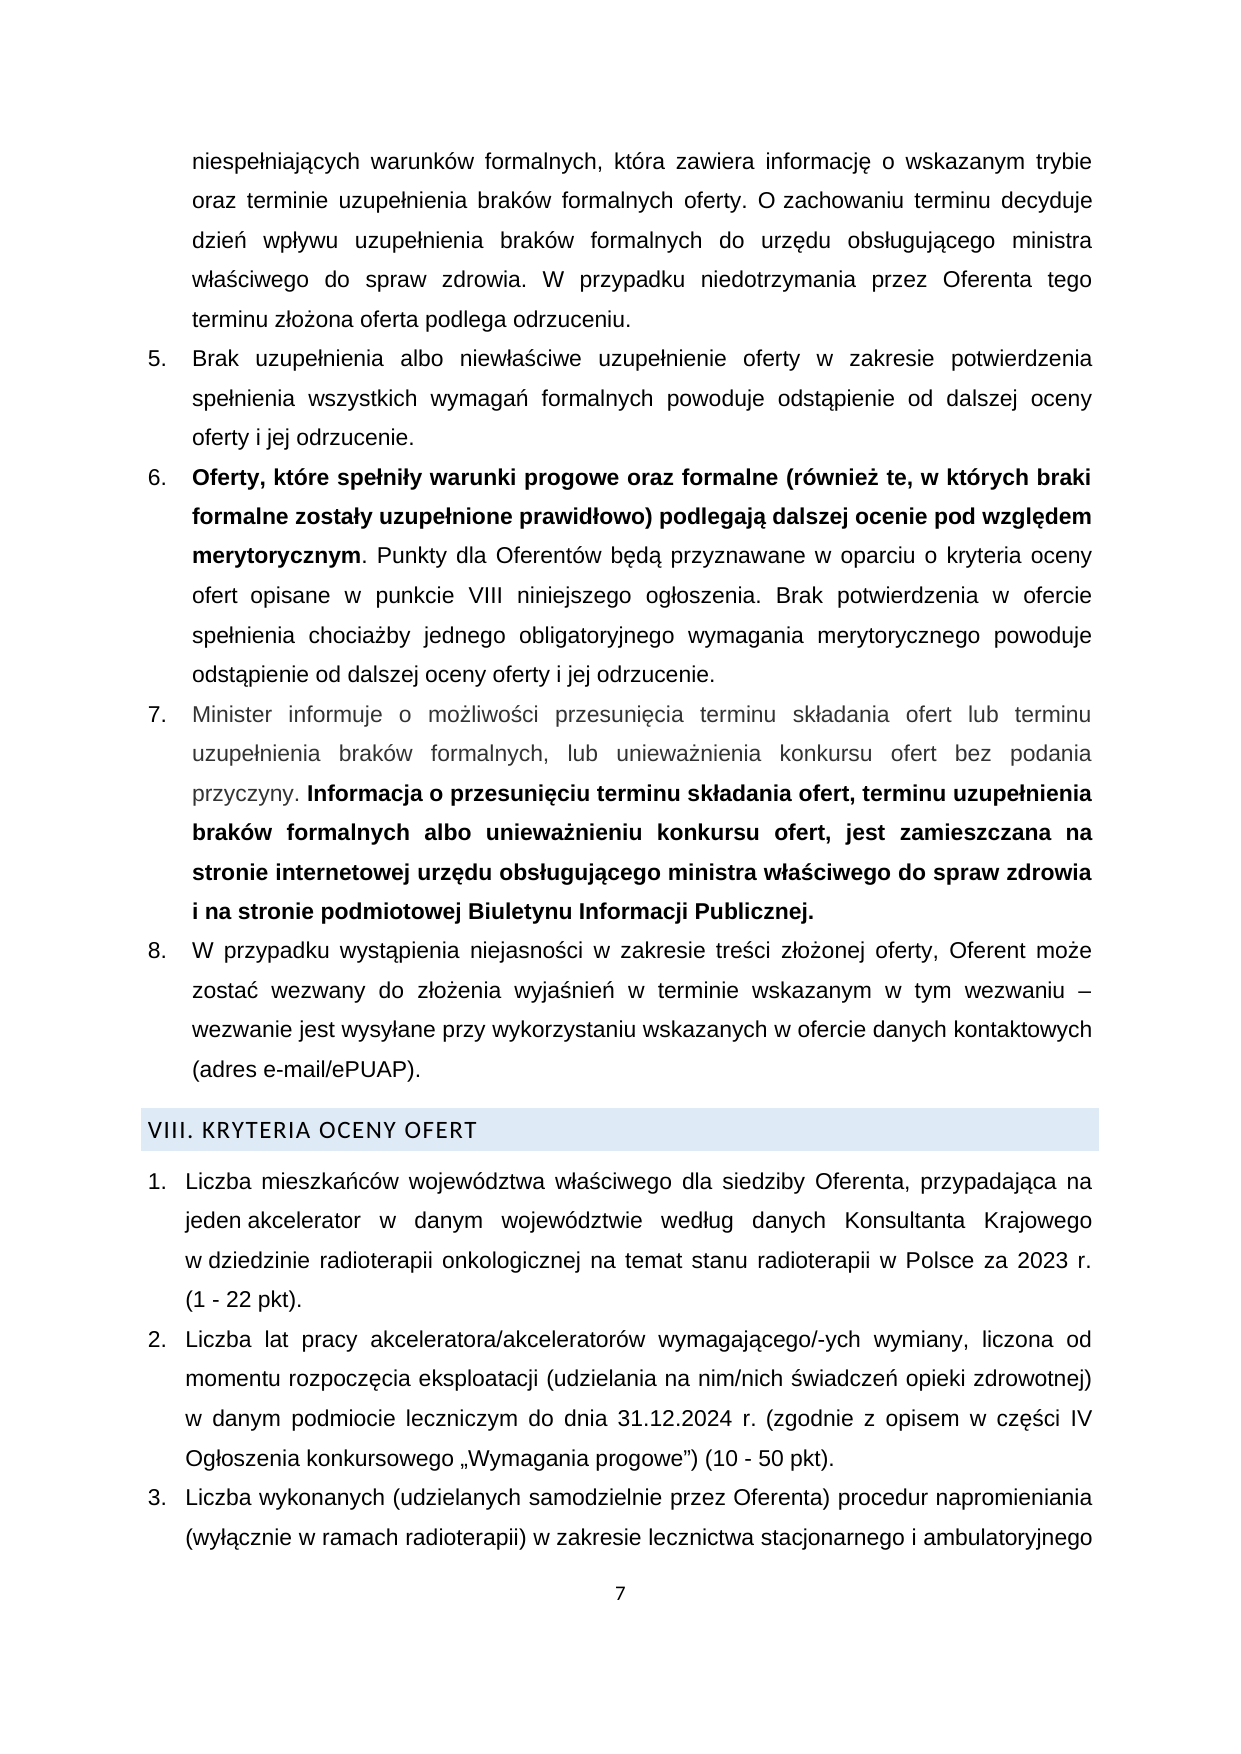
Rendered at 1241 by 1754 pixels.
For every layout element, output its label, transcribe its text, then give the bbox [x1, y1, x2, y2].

list Oferty, które spełniły warunki progowe oraz formalne (również te, w których braki formalne zostały uzupełnione prawidłowo) podlegają dalszej ocenie pod względem merytorycznym. Punkty dla Oferentów będą przyznawane w oparciu o kryteria oceny ofert opisane w punkcie VIII niniejszego ogłoszenia. Brak potwierdzenia w ofercie spełnienia chociażby jednego obligatoryjnego wymagania merytorycznego powoduje odstąpienie od dalszej oceny oferty i jej odrzucenie. [148, 463, 1093, 687]
list Brak uzupełnienia albo niewłaściwe uzupełnienie oferty w zakresie potwierdzenia spełnienia wszystkich wymagań formalnych powoduje odstąpienie od dalszej oceny oferty i jej odrzucenie. [148, 345, 1093, 450]
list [148, 148, 1093, 332]
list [148, 1484, 1093, 1550]
list Liczba lat pracy akceleratora/akceleratorów wymagającego/-ych wymiany, liczona od momentu rozpoczęcia eksploatacji (udzielania na nim/nich świadczeń opieki zdrowotnej) w danym podmiocie leczniczym do dnia 31.12.2024 r. (zgodnie z opisem w części IV Ogłoszenia konkursowego „Wymagania progowe”) (10 - 50 pkt). [148, 1326, 1093, 1471]
subtitle VIII. KRYTERIA OCENY OFERT [148, 1114, 1093, 1145]
list W przypadku wystąpienia niejasności w zakresie treści złożonej oferty, Oferent może zostać wezwany do złożenia wyjaśnień w terminie wskazanym w tym wezwaniu – wezwanie jest wysyłane przy wykorzystaniu wskazanych w ofercie danych kontaktowych (adres e-mail/ePUAP). [148, 937, 1093, 1082]
list Minister informuje o możliwości przesunięcia terminu składania ofert lub terminu uzupełnienia braków formalnych, lub unieważnienia konkursu ofert bez podania przyczyny. Informacja o przesunięciu terminu składania ofert, terminu uzupełnienia braków formalnych albo unieważnieniu konkursu ofert, jest zamieszczana na stronie internetowej urzędu obsługującego ministra właściwego do spraw zdrowia i na stronie podmiotowej Biuletynu Informacji Publicznej. [148, 701, 1093, 924]
list Liczba mieszkańców województwa właściwego dla siedziby Oferenta, przypadająca na jeden akcelerator w danym województwie według danych Konsultanta Krajowego w dziedzinie radioterapii onkologicznej na temat stanu radioterapii w Polsce za 2023 r. (1 - 22 pkt). [148, 1168, 1093, 1313]
